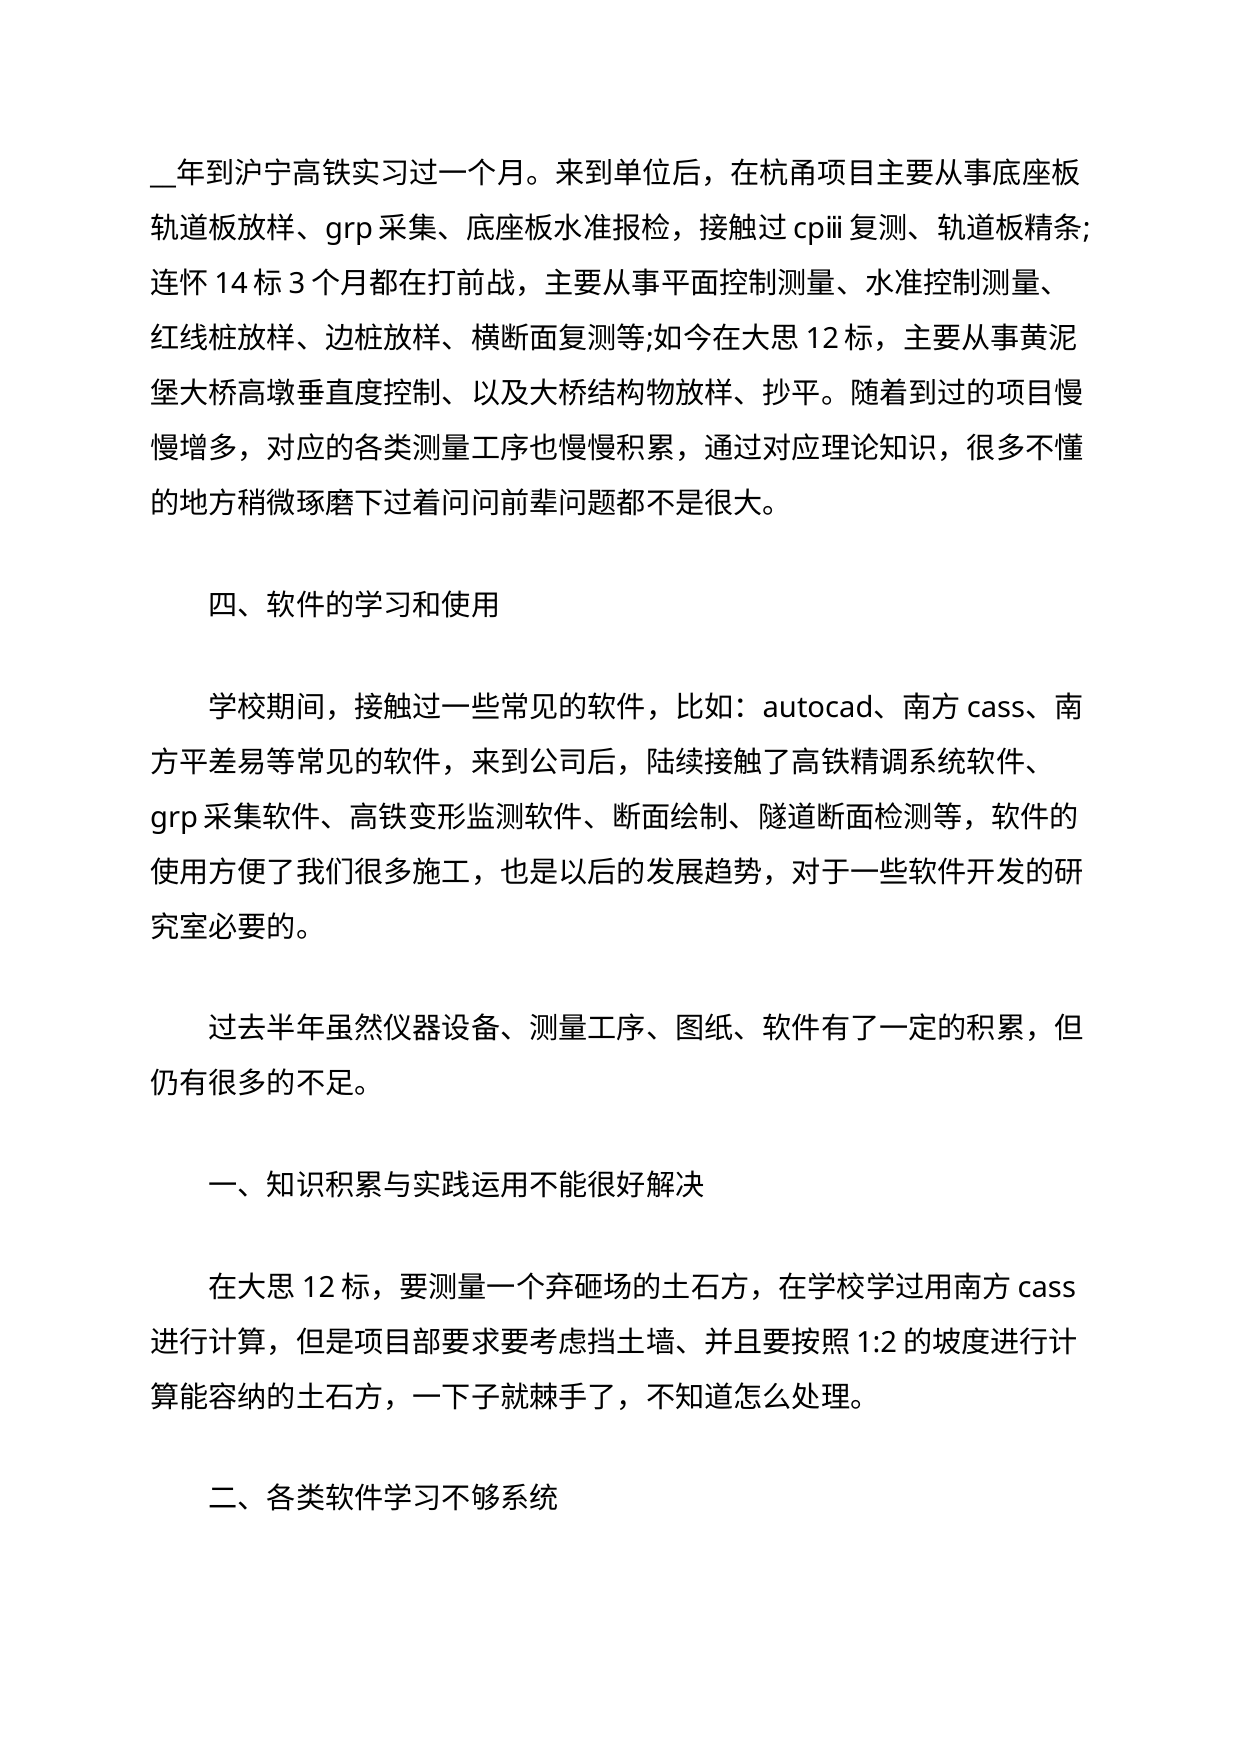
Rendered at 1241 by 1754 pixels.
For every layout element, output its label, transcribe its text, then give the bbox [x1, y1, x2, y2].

text 四、软件的学习和使用 [150, 582, 1090, 624]
text 一、知识积累与实践运用不能很好解决 [150, 1162, 1090, 1204]
text 学校期间，接触过一些常见的软件，比如：autocad、南方cass、南方平差易等常见的软件，来到公司后，陆续接触了高铁精调系统软件、grp采集软件、高铁变形监测软件、断面绘制、隧道断面检测等，软件的使用方便了我们很多施工，也是以后的发展趋势，对于一些软件开发的研究室必要的。 [150, 683, 1090, 945]
text 在大思12标，要测量一个弃砸场的土石方，在学校学过用南方cass进行计算，但是项目部要求要考虑挡土墙、并且要按照1:2的坡度进行计算能容纳的土石方，一下子就棘手了，不知道怎么处理。 [150, 1263, 1090, 1416]
text 二、各类软件学习不够系统 [150, 1475, 1090, 1517]
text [150, 150, 1090, 522]
text 过去半年虽然仪器设备、测量工序、图纸、软件有了一定的积累，但仍有很多的不足。 [150, 1005, 1090, 1102]
